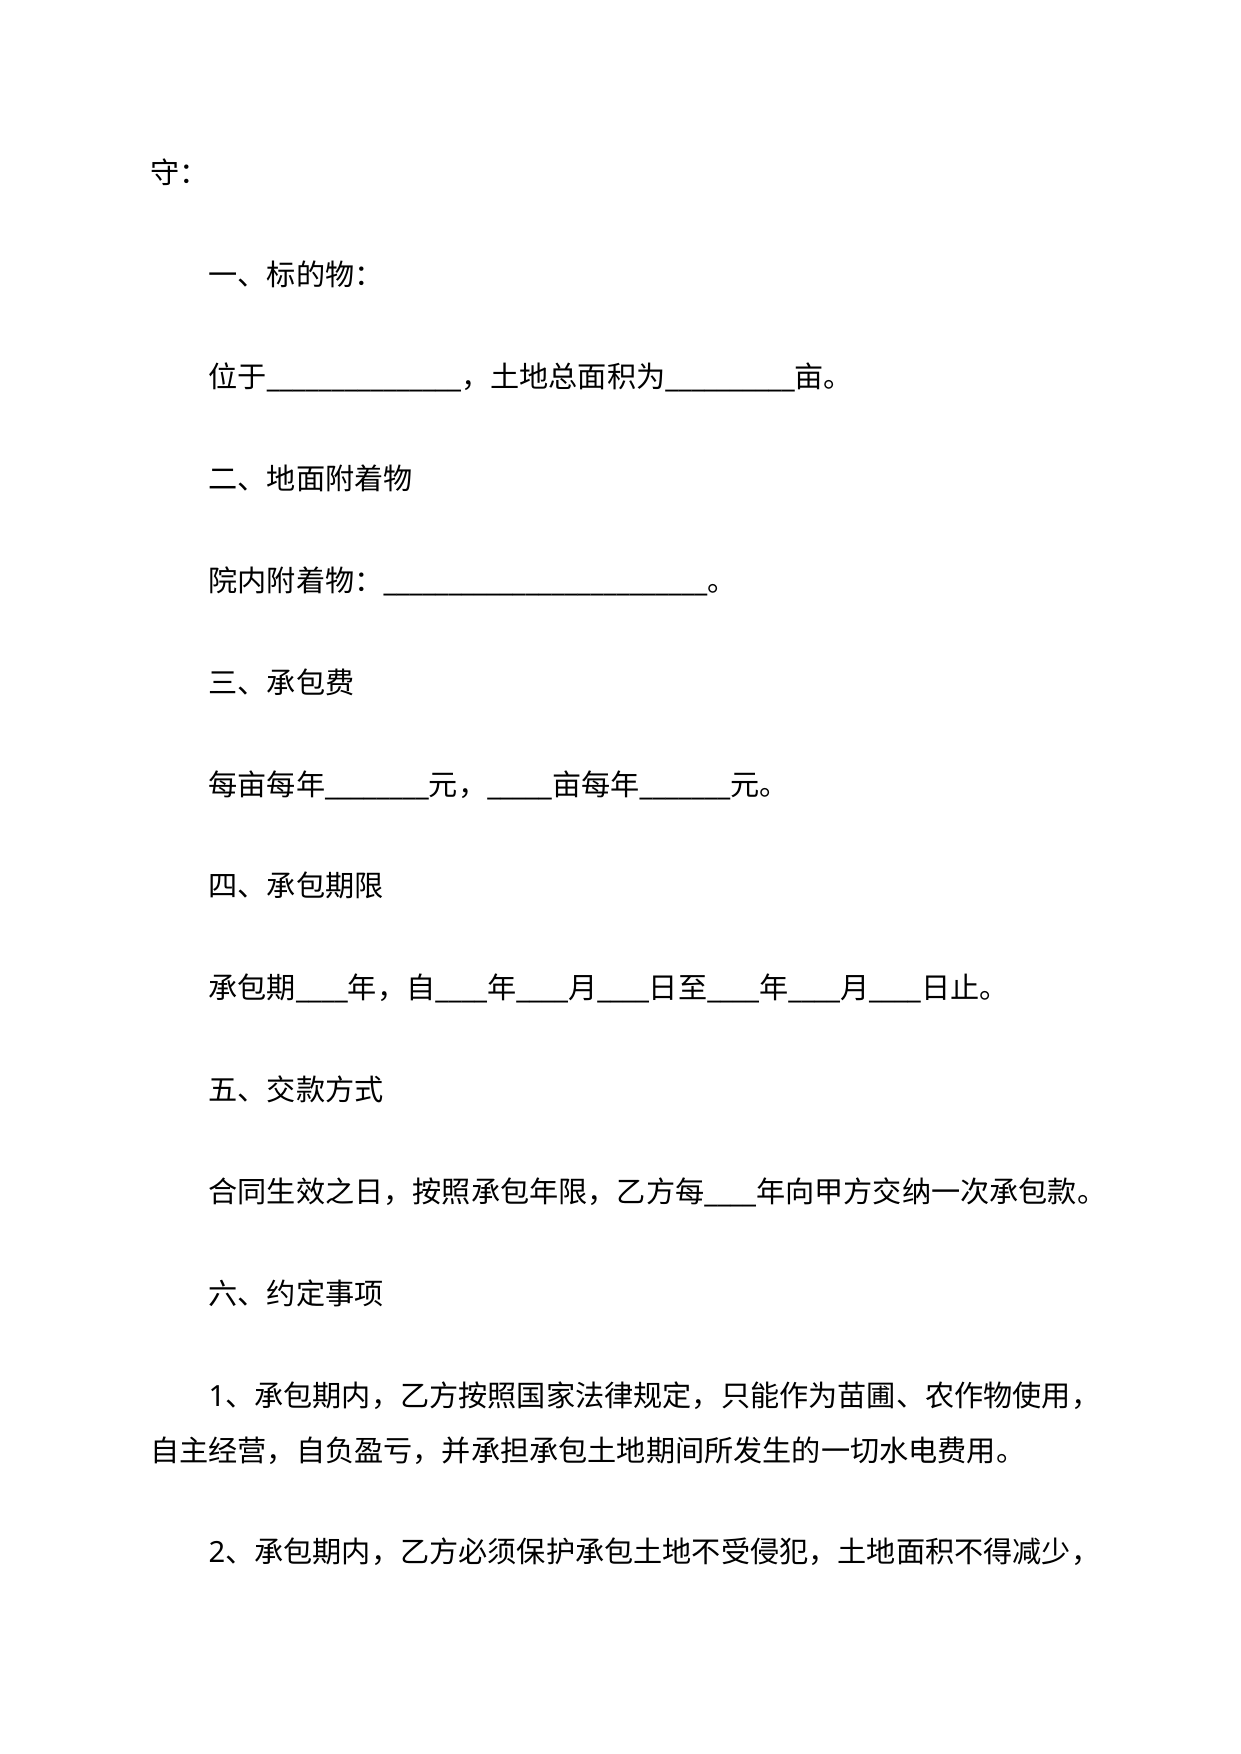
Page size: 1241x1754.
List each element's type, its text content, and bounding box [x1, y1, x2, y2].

text 五、交款方式 [150, 1067, 1090, 1109]
text 六、约定事项 [150, 1271, 1090, 1313]
text 三、承包费 [150, 659, 1090, 702]
text 位于_______________，土地总面积为__________亩。 [150, 353, 1090, 396]
text 二、地面附着物 [150, 456, 1090, 498]
text 1、承包期内，乙方按照国家法律规定，只能作为苗圃、农作物使用，自主经营，自负盈亏，并承担承包土地期间所发生的一切水电费用。 [150, 1372, 1090, 1469]
text 一、标的物： [150, 252, 1090, 294]
text 每亩每年________元，_____亩每年_______元。 [150, 761, 1090, 803]
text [150, 1529, 1090, 1571]
text 承包期____年，自____年____月____日至____年____月____日止。 [150, 965, 1090, 1007]
text 院内附着物：_________________________。 [150, 557, 1090, 600]
text 合同生效之日，按照承包年限，乙方每____年向甲方交纳一次承包款。 [150, 1168, 1090, 1211]
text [150, 150, 1090, 192]
text 四、承包期限 [150, 863, 1090, 905]
